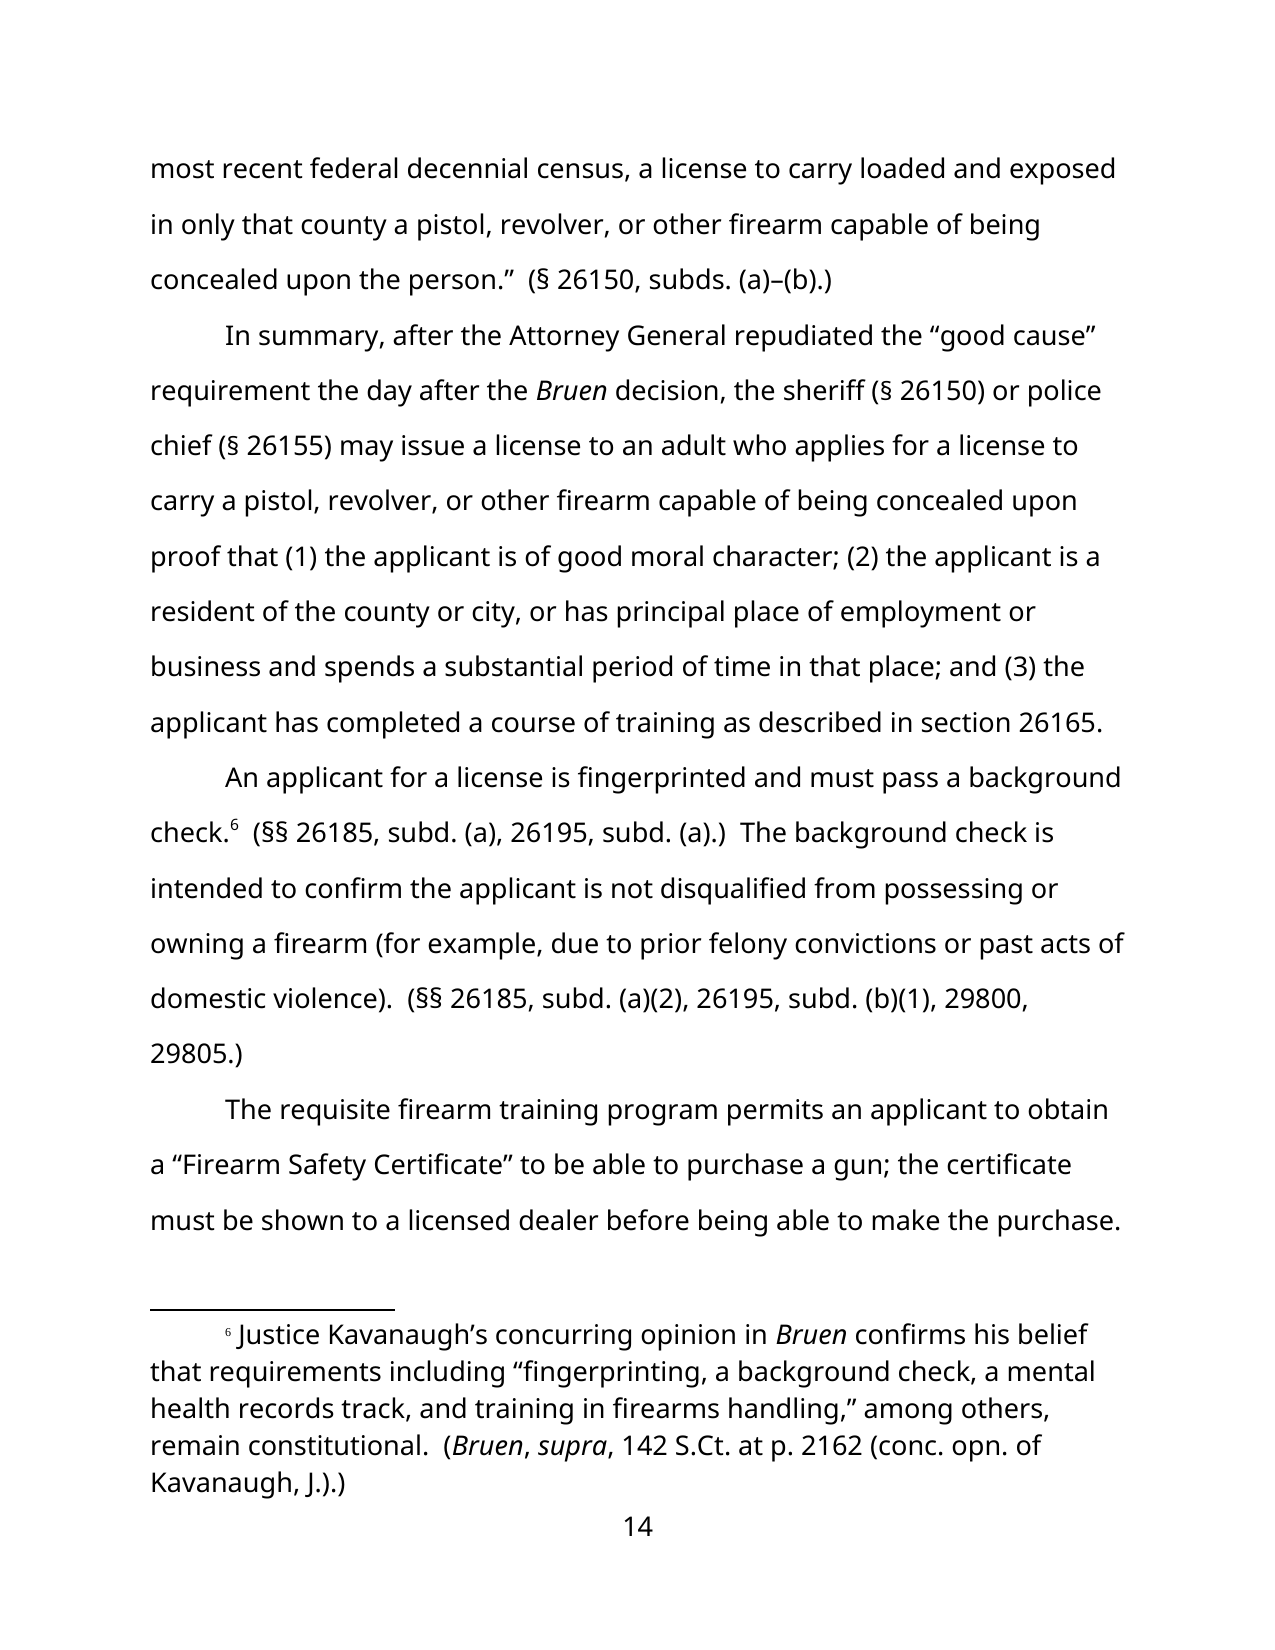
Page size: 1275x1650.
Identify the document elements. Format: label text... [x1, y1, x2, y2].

text In summary, after the Attorney General repudiated the “good cause” requirement the day after the Bruen decision, the sheriff (§ 26150) or police chief (§ 26155) may issue a license to an adult who applies for a license to carry a pistol, revolver, or other firearm capable of being concealed upon proof that (1) the applicant is of good moral character; (2) the applicant is a resident of the county or city, or has principal place of employment or business and spends a substantial period of time in that place; and (3) the applicant has completed a course of training as described in section 26165. [150, 316, 1125, 740]
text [150, 150, 1125, 297]
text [150, 1090, 1125, 1238]
text An applicant for a license is fingerprinted and must pass a background check. (§§ 26185, subd. (a), 26195, subd. (a).) The background check is intended to confirm the applicant is not disqualified from possessing or owning a firearm (for example, due to prior felony convictions or past acts of domestic violence). (§§ 26185, subd. (a)(2), 26195, subd. (b)(1), 29800, 29805.) [150, 758, 1125, 1072]
